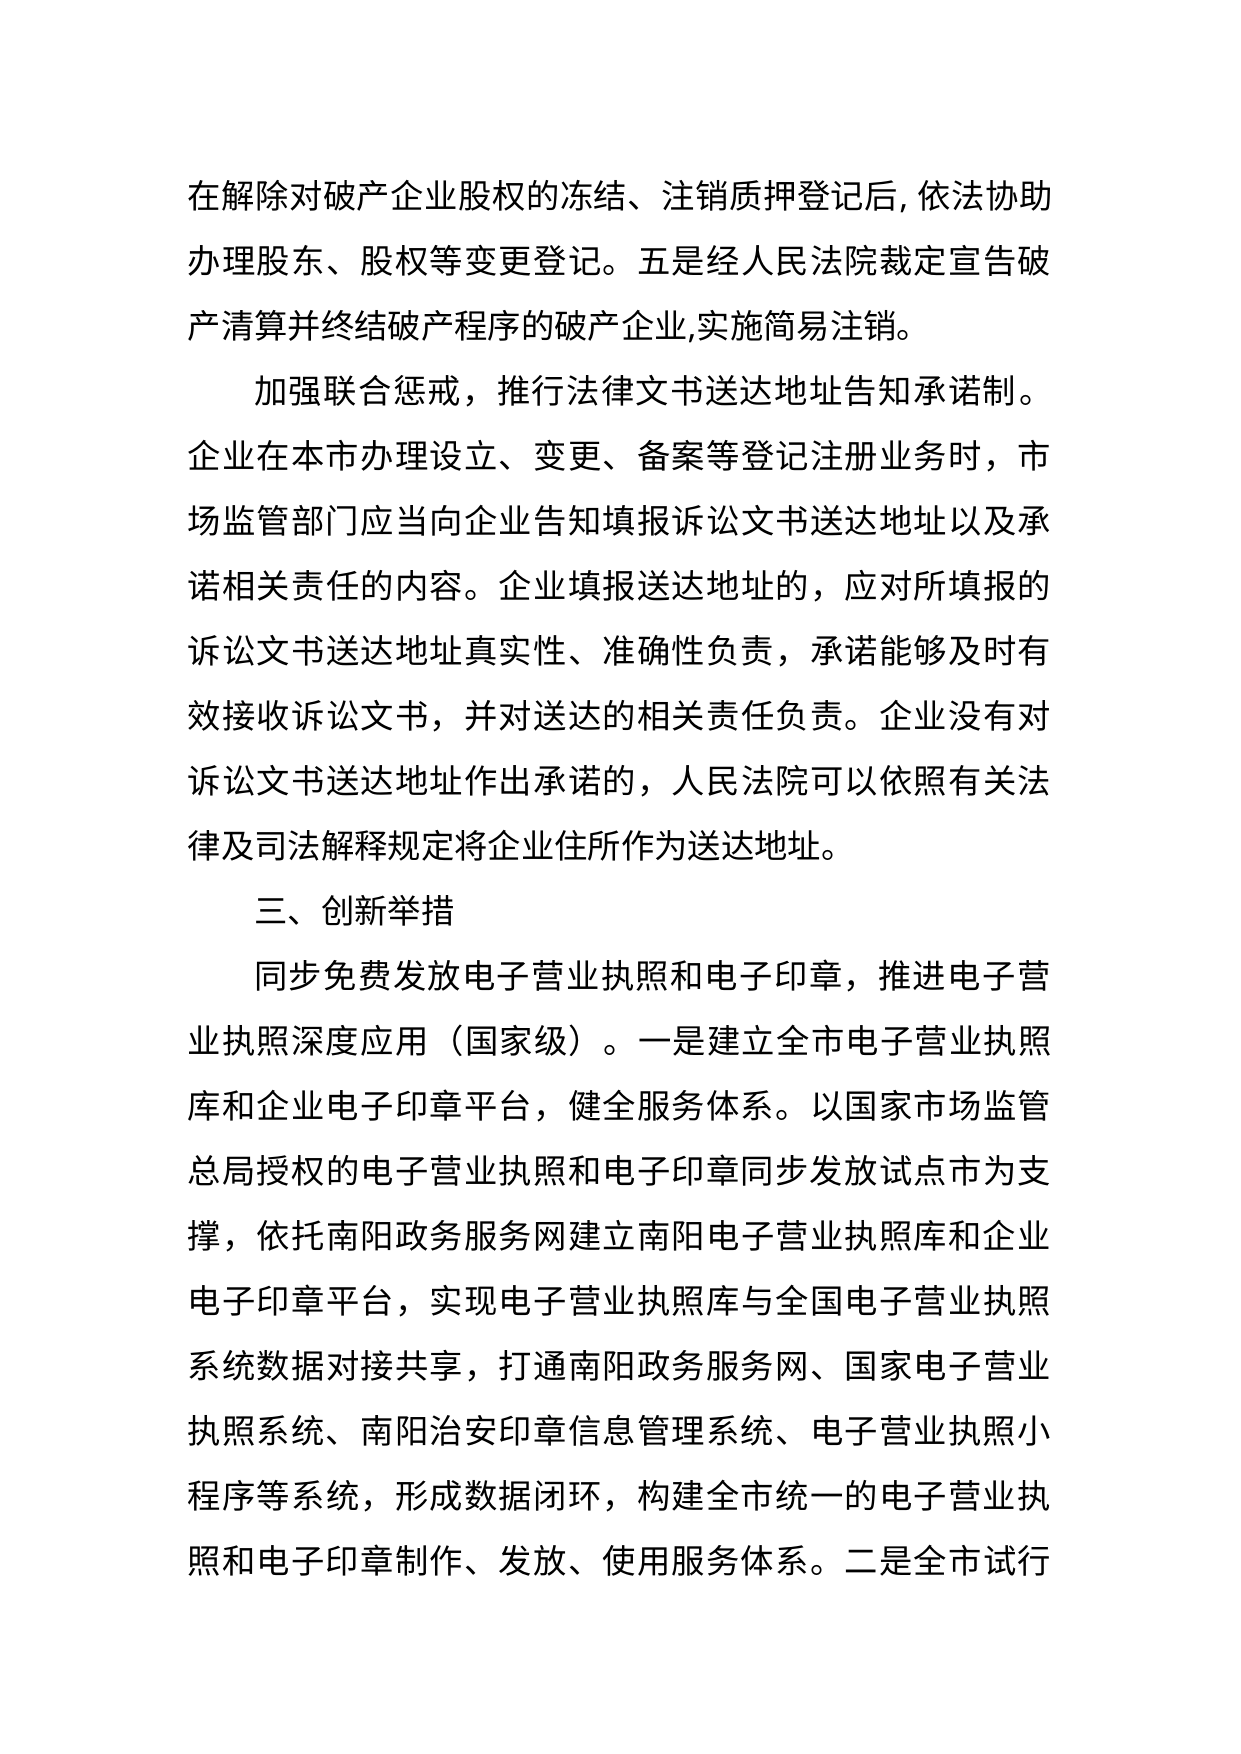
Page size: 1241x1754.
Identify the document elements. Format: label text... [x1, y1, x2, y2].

text 加强联合惩戒，推行法律文书送达地址告知承诺制。企业在本市办理设立、变更、备案等登记注册业务时，市场监管部门应当向企业告知填报诉讼文书送达地址以及承诺相关责任的内容。企业填报送达地址的，应对所填报的诉讼文书送达地址真实性、准确性负责，承诺能够及时有效接收诉讼文书，并对送达的相关责任负责。企业没有对诉讼文书送达地址作出承诺的，人民法院可以依照有关法律及司法解释规定将企业住所作为送达地址。 [187, 357, 1053, 877]
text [187, 162, 1053, 357]
text 三、创新举措 [187, 877, 1053, 942]
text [187, 942, 1053, 1592]
